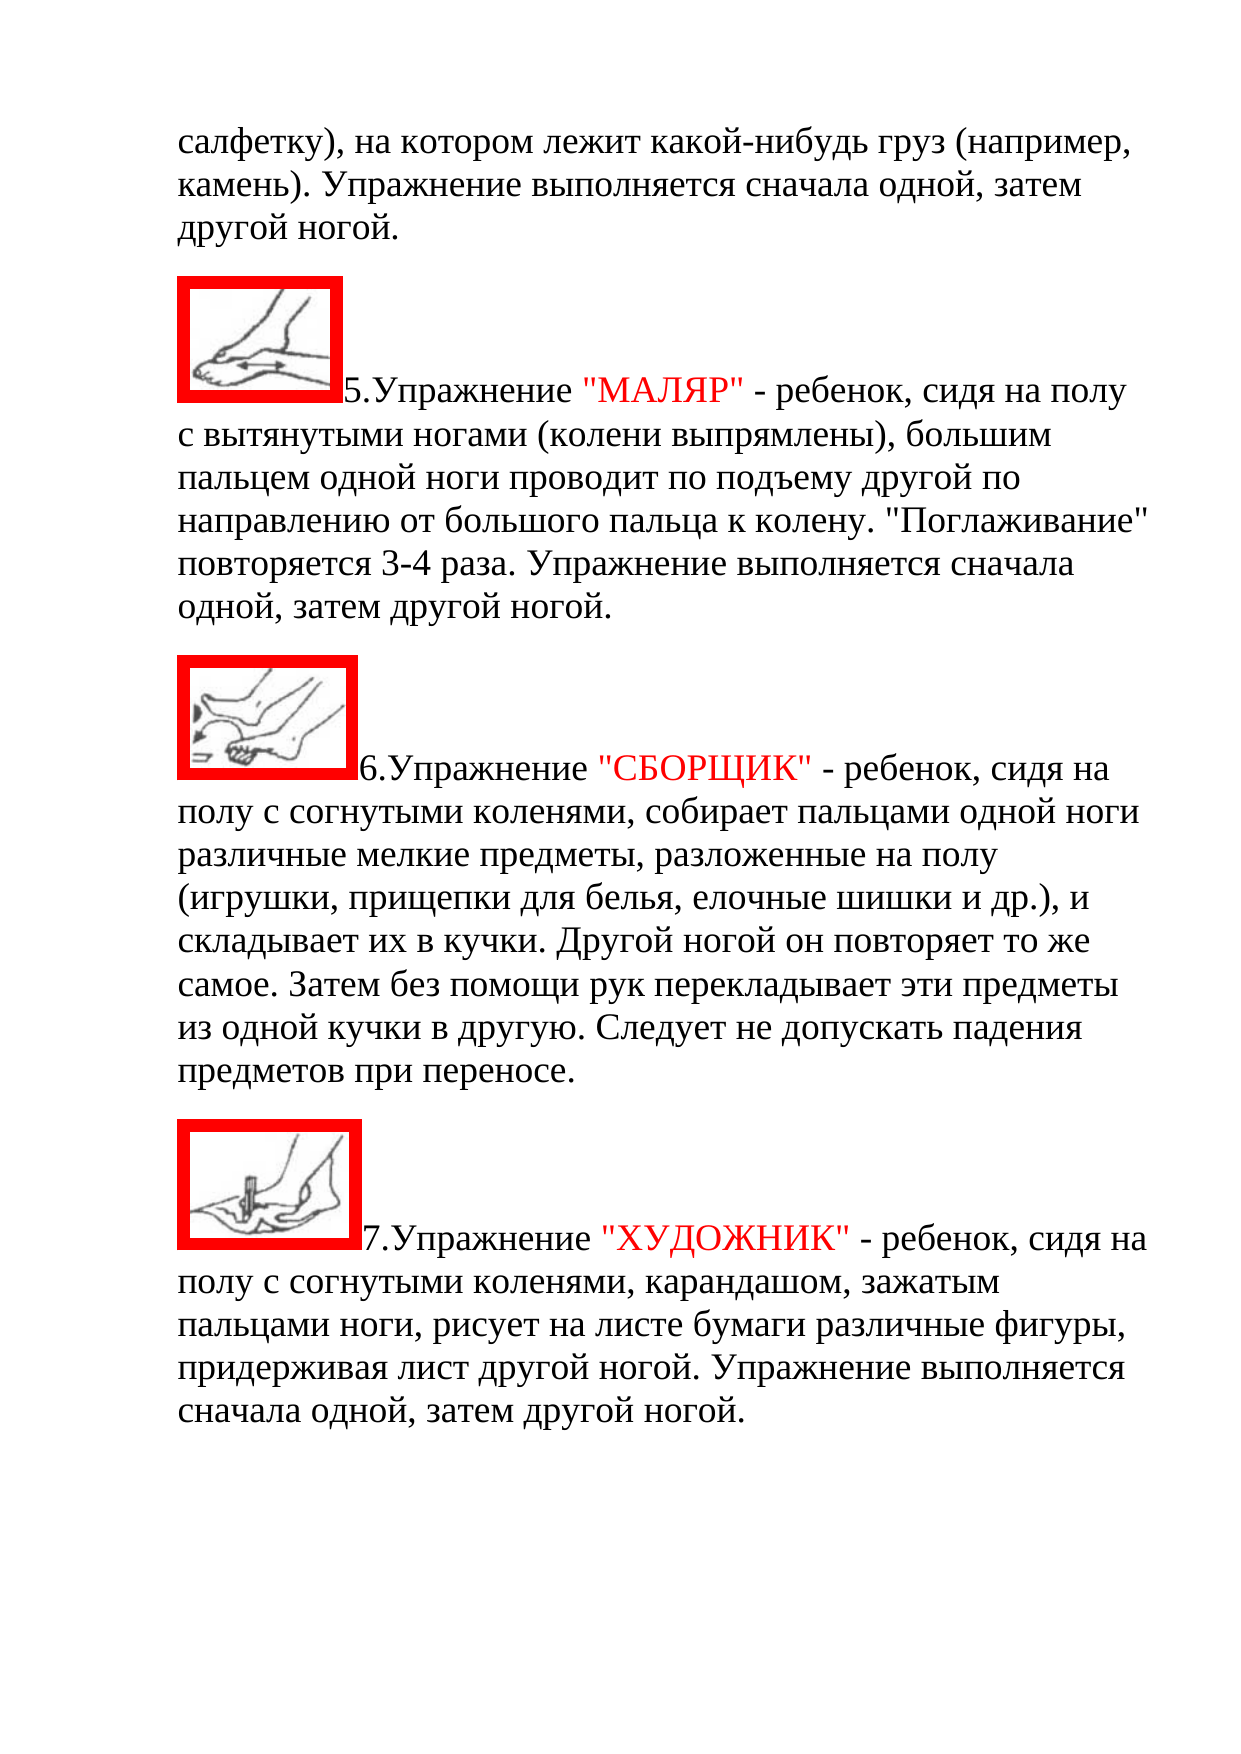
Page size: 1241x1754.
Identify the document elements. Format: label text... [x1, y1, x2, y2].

text 7.Упражнение "ХУДОЖНИК" - ребенок, сидя на полу с согнутыми коленями, карандашом, зажатым пальцами ноги, рисует на листе бумаги различные фигуры, придерживая лист другой ногой. Упражнение выполняется сначала одной, затем другой ногой. [177, 1119, 1152, 1431]
picture [190, 289, 330, 390]
picture [190, 668, 346, 768]
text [177, 118, 1152, 247]
text 5.Упражнение "МАЛЯР" - ребенок, сидя на полу с вытянутыми ногами (колени выпрямлены), большим пальцем одной ноги проводит по подъему другой по направлению от большого пальца к колену. "Поглаживание" повторяется 3-4 раза. Упражнение выполняется сначала одной, затем другой ногой. [177, 276, 1152, 627]
text 6.Упражнение "СБОРЩИК" - ребенок, сидя на полу с согнутыми коленями, собирает пальцами одной ноги различные мелкие предметы, разложенные на полу (игрушки, прищепки для белья, елочные шишки и др.), и складывает их в кучки. Другой ногой он повторяет то же самое. Затем без помощи рук перекладывает эти предметы из одной кучки в другую. Следует не допускать падения предметов при переносе. [177, 655, 1152, 1090]
picture [190, 1132, 349, 1238]
